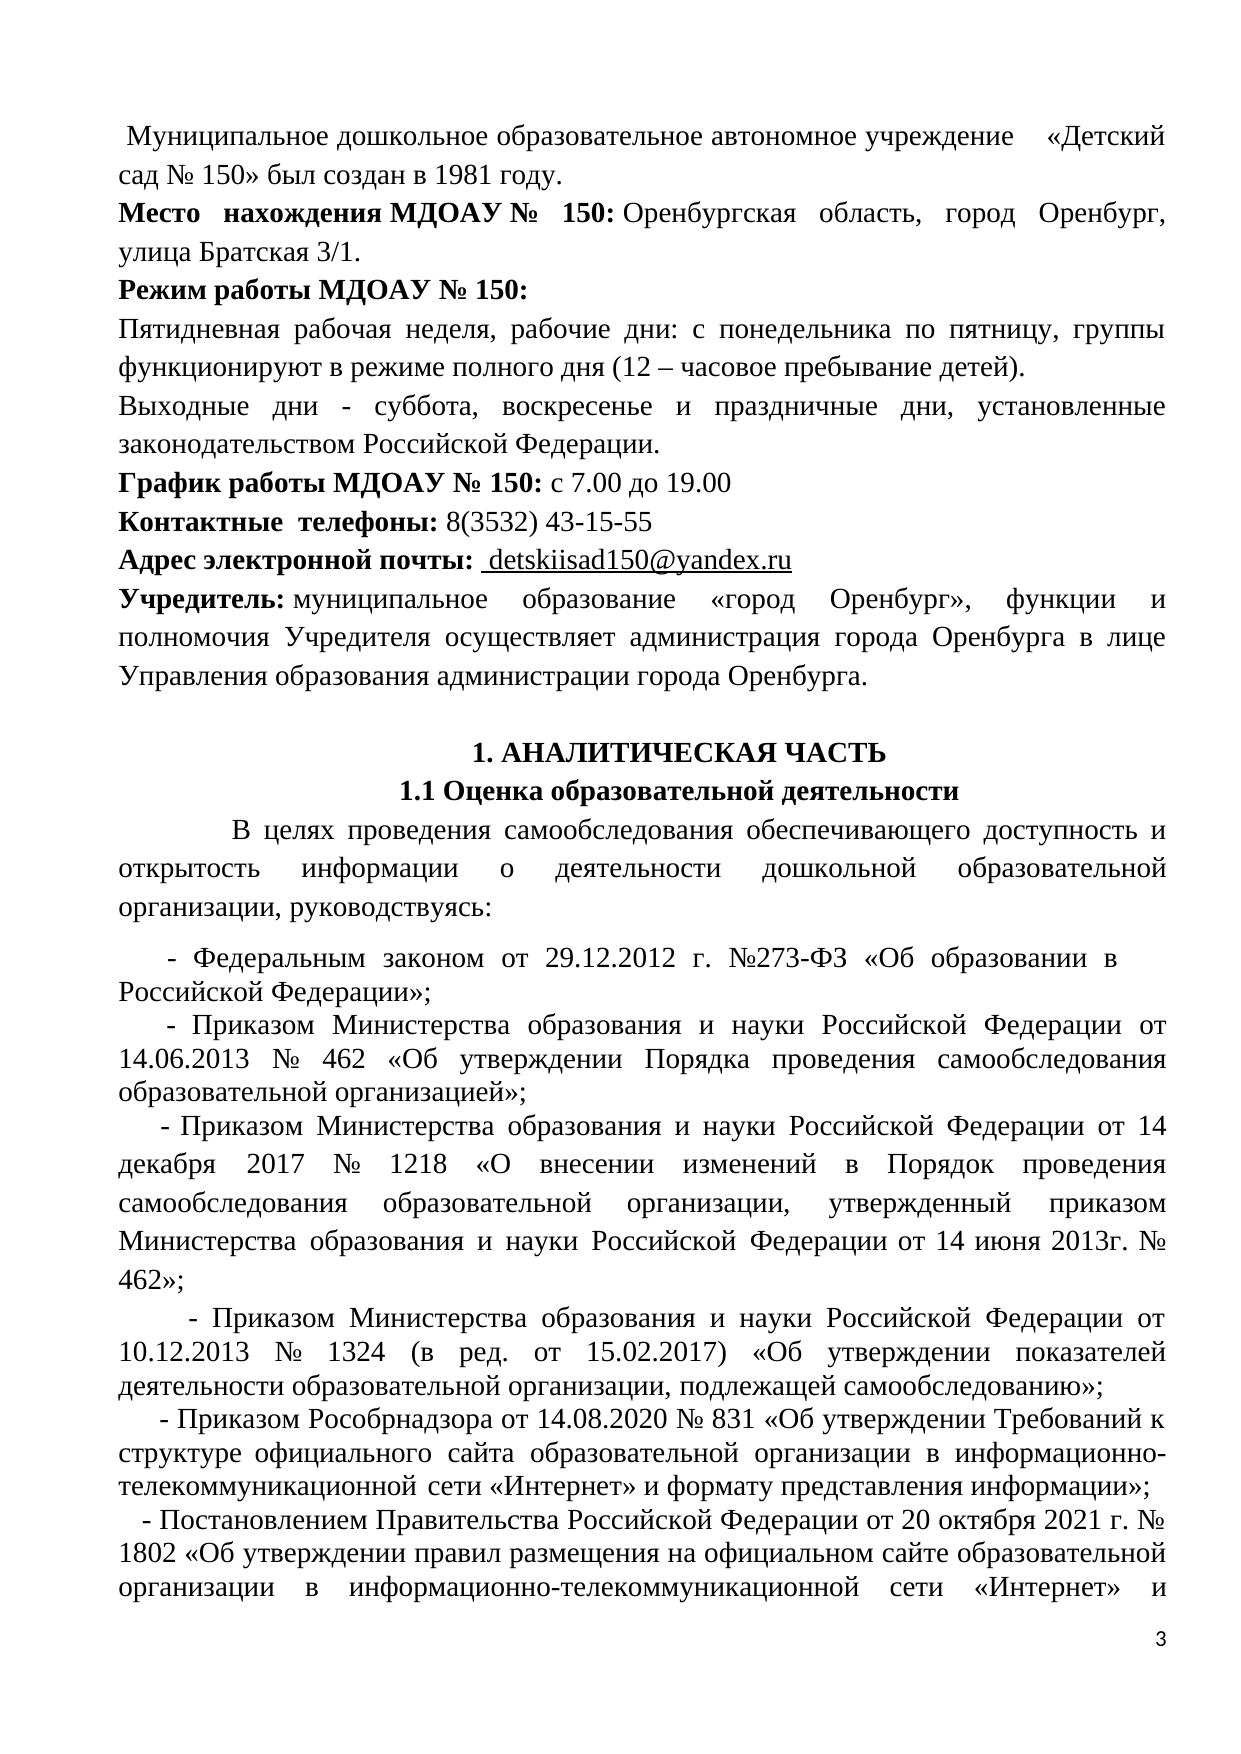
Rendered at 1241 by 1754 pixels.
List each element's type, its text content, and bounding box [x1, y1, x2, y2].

text - Приказом Министерства образования и науки Российской Федерации от 10.12.2013 № 1324 (в ред. от 15.02.2017) «Об утверждении показателей деятельности образовательной организации, подлежащей самообследованию»; [118, 1301, 1167, 1401]
text Муниципальное дошкольное образовательное автономное учреждение «Детский сад № 150» был создан в 1981 году. [118, 118, 1167, 190]
text Контактные телефоны: 8(3532) 43-15-55 [118, 504, 1167, 537]
text - Федеральным законом от 29.12.2012 г. №273-ФЗ «Об образовании в Российской Федерации»; [118, 940, 1118, 1007]
text График работы МДОАУ № 150: c 7.00 до 19.00 [118, 465, 1167, 499]
text Режим работы МДОАУ № 150: [118, 272, 1167, 306]
text В целях проведения самообследования обеспечивающего доступность и открытость информации о деятельности дошкольной образовательной организации, руководствуясь: [118, 812, 1167, 923]
text - Приказом Министерства образования и науки Российской Федерации от 14.06.2013 № 462 «Об утверждении Порядка проведения самообследования образовательной организацией»; [118, 1007, 1167, 1108]
text Адрес электронной почты: detskiisad150@yandex.ru [118, 542, 1167, 576]
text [118, 1502, 1167, 1602]
text - Приказом Рособрнадзора от 14.08.2020 № 831 «Об утверждении Требований к структуре официального сайта образовательной организации в информационно-телекоммуникационной сети «Интернет» и формату представления информации»; [118, 1401, 1167, 1502]
text 1.1 Оценка образовательной деятельности [118, 773, 1167, 807]
text 1. АНАЛИТИЧЕСКАЯ ЧАСТЬ [118, 735, 1167, 768]
text Учредитель: муниципальное образование «город Оренбург», функции и полномочия Учредителя осуществляет администрация города Оренбурга в лице Управления образования администрации города Оренбурга. [118, 581, 1167, 691]
text - Приказом Министерства образования и науки Российской Федерации от 14 декабря 2017 № 1218 «О внесении изменений в Порядок проведения самообследования образовательной организации, утвержденный приказом Министерства образования и науки Российской Федерации от 14 июня 2013г. № 462»; [118, 1108, 1167, 1296]
text Место нахождения МДОАУ № 150: Оренбургская область, город Оренбург, улица Братская 3/1. [118, 195, 1167, 267]
text Пятидневная рабочая неделя, рабочие дни: с понедельника по пятницу, группы функционируют в режиме полного дня (12 – часовое пребывание детей). [118, 311, 1167, 383]
text Выходные дни - суббота, воскресенье и праздничные дни, установленные законодательством Российской Федерации. [118, 388, 1167, 460]
